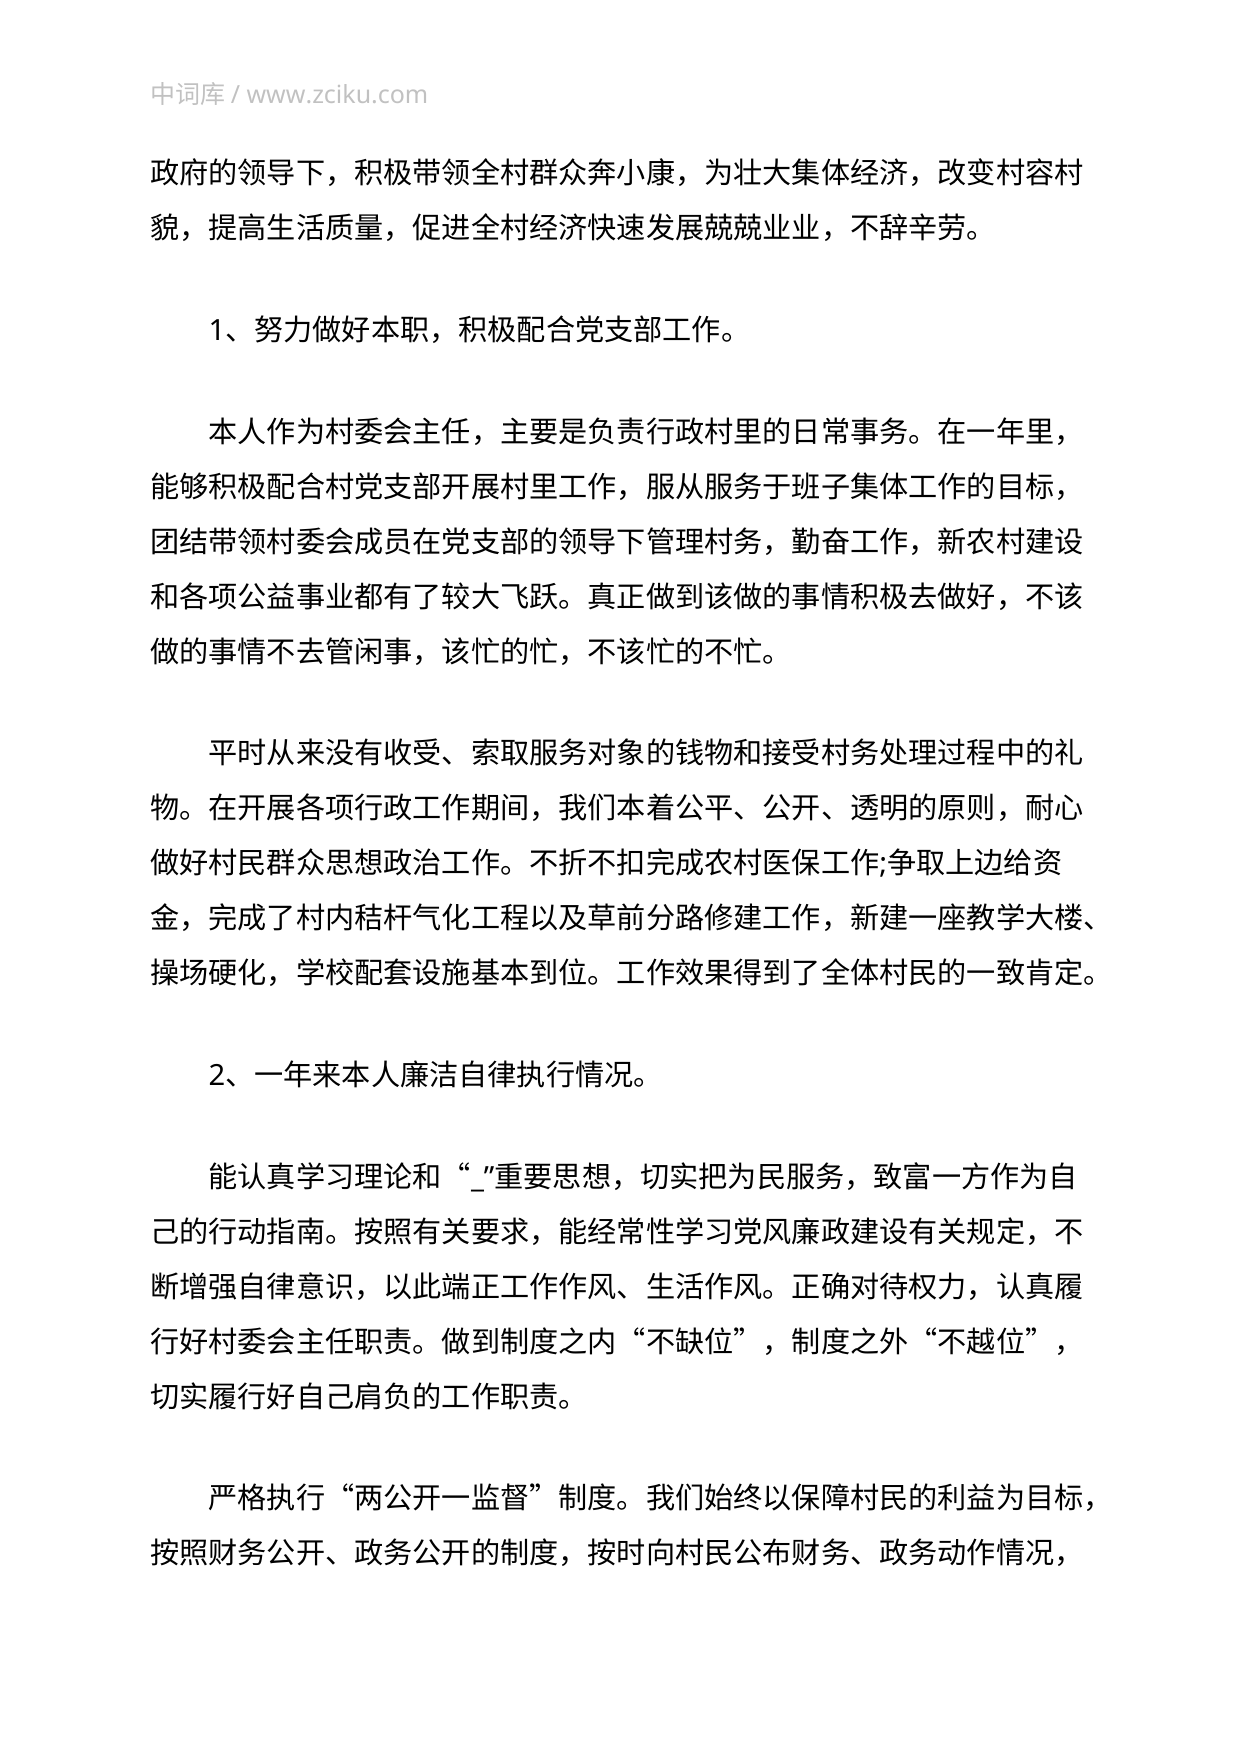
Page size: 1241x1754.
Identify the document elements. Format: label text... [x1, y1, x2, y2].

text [150, 150, 1090, 247]
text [150, 1475, 1090, 1572]
text 平时从来没有收受、索取服务对象的钱物和接受村务处理过程中的礼物。在开展各项行政工作期间，我们本着公平、公开、透明的原则，耐心做好村民群众思想政治工作。不折不扣完成农村医保工作;争取上边给资金，完成了村内秸杆气化工程以及草前分路修建工作，新建一座教学大楼、操场硬化，学校配套设施基本到位。工作效果得到了全体村民的一致肯定。 [150, 730, 1090, 992]
text 能认真学习理论和“_”重要思想，切实把为民服务，致富一方作为自己的行动指南。按照有关要求，能经常性学习党风廉政建设有关规定，不断增强自律意识，以此端正工作作风、生活作风。正确对待权力，认真履行好村委会主任职责。做到制度之内“不缺位”，制度之外“不越位”，切实履行好自己肩负的工作职责。 [150, 1153, 1090, 1415]
text 1、努力做好本职，积极配合党支部工作。 [150, 307, 1090, 349]
text 2、一年来本人廉洁自律执行情况。 [150, 1051, 1090, 1094]
text 本人作为村委会主任，主要是负责行政村里的日常事务。在一年里，能够积极配合村党支部开展村里工作，服从服务于班子集体工作的目标，团结带领村委会成员在党支部的领导下管理村务，勤奋工作，新农村建设和各项公益事业都有了较大飞跃。真正做到该做的事情积极去做好，不该做的事情不去管闲事，该忙的忙，不该忙的不忙。 [150, 409, 1090, 671]
